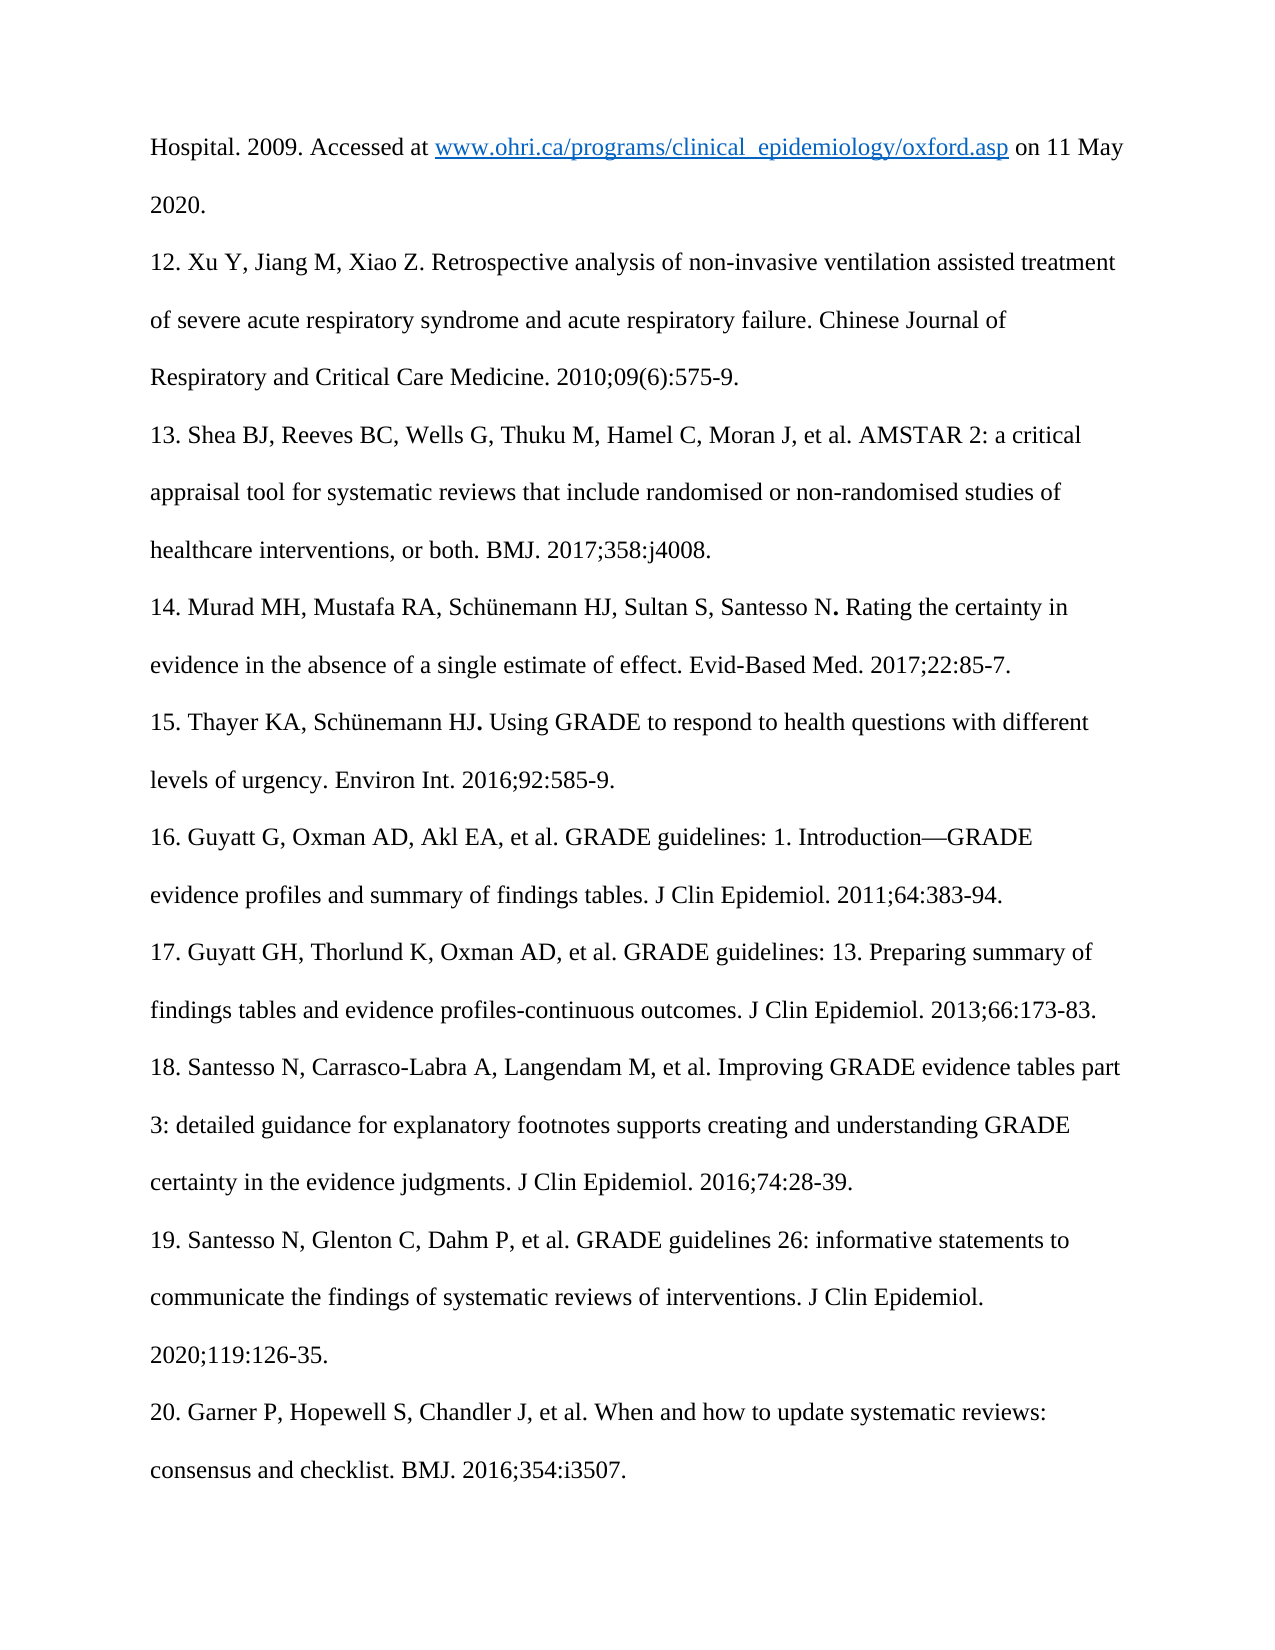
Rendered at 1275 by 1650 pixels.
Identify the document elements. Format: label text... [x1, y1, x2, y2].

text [150, 132, 1125, 219]
text 18. Santesso N, Carrasco-Labra A, Langendam M, et al. Improving GRADE evidence tables part 3: detailed guidance for explanatory footnotes supports creating and understanding GRADE certainty in the evidence judgments. J Clin Epidemiol. 2016;74:28-39. [150, 1052, 1125, 1196]
text 13. Shea BJ, Reeves BC, Wells G, Thuku M, Hamel C, Moran J, et al. AMSTAR 2: a critical appraisal tool for systematic reviews that include randomised or non-randomised studies of healthcare interventions, or both. BMJ. 2017;358:j4008. [150, 420, 1125, 564]
text 12. Xu Y, Jiang M, Xiao Z. Retrospective analysis of non-invasive ventilation assisted treatment of severe acute respiratory syndrome and acute respiratory failure. Chinese Journal of Respiratory and Critical Care Medicine. 2010;09(6):575-9. [150, 247, 1125, 391]
text 20. Garner P, Hopewell S, Chandler J, et al. When and how to update systematic reviews: consensus and checklist. BMJ. 2016;354:i3507. [150, 1397, 1125, 1484]
text 16. Guyatt G, Oxman AD, Akl EA, et al. GRADE guidelines: 1. Introduction—GRADE evidence profiles and summary of findings tables. J Clin Epidemiol. 2011;64:383-94. [150, 822, 1125, 909]
text 19. Santesso N, Glenton C, Dahm P, et al. GRADE guidelines 26: informative statements to communicate the findings of systematic reviews of interventions. J Clin Epidemiol. 2020;119:126-35. [150, 1225, 1125, 1369]
text 17. Guyatt GH, Thorlund K, Oxman AD, et al. GRADE guidelines: 13. Preparing summary of findings tables and evidence profiles-continuous outcomes. J Clin Epidemiol. 2013;66:173-83. [150, 937, 1125, 1024]
text 14. Murad MH, Mustafa RA, Schünemann HJ, Sultan S, Santesso N. Rating the certainty in evidence in the absence of a single estimate of effect. Evid-Based Med. 2017;22:85-7. [150, 592, 1125, 679]
text 15. Thayer KA, Schünemann HJ. Using GRADE to respond to health questions with different levels of urgency. Environ Int. 2016;92:585-9. [150, 707, 1125, 794]
